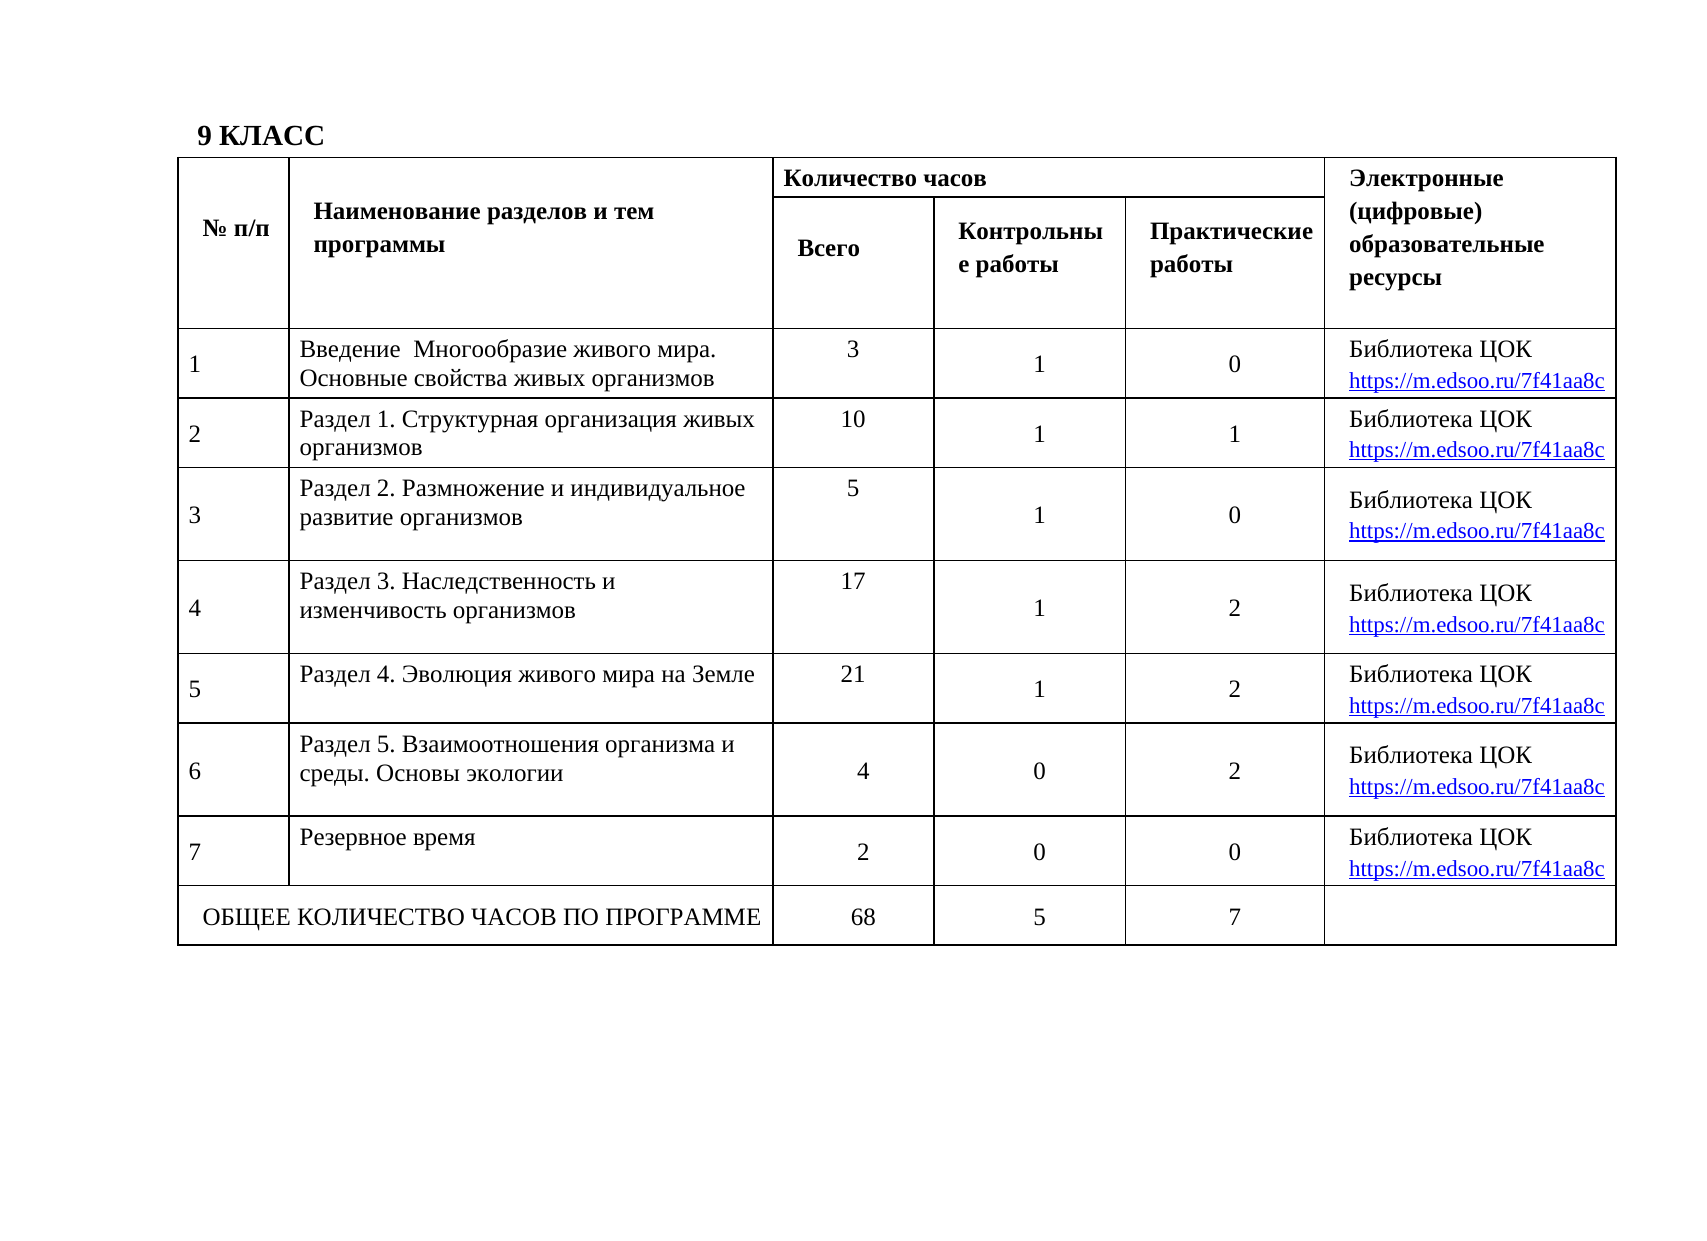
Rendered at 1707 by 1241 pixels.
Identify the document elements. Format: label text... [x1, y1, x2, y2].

table_cell 1 [935, 654, 1125, 722]
table_cell Библиотека ЦОК https://m.edsoo.ru/7f41aa8c [1325, 724, 1615, 815]
table_cell 7 [179, 817, 288, 885]
table_header Наименование разделов и тем программы [290, 158, 772, 327]
table_header № п/п [179, 158, 288, 327]
table_cell Библиотека ЦОК https://m.edsoo.ru/7f41aa8c [1325, 468, 1615, 559]
table_cell 0 [1126, 468, 1324, 559]
table_cell Раздел 5. Взаимоотношения организма и среды. Основы экологии [290, 724, 772, 815]
table_cell 0 [935, 724, 1125, 815]
table_cell 1 [1126, 399, 1324, 467]
table_cell 1 [935, 468, 1125, 559]
table_cell Библиотека ЦОК https://m.edsoo.ru/7f41aa8c [1325, 399, 1615, 467]
table_cell 2 [1126, 654, 1324, 722]
table_cell Библиотека ЦОК https://m.edsoo.ru/7f41aa8c [1325, 654, 1615, 722]
table_cell 2 [774, 817, 933, 885]
table_cell 3 [179, 468, 288, 559]
table_header Количество часов [774, 158, 1324, 196]
table_cell Библиотека ЦОК https://m.edsoo.ru/7f41aa8c [1325, 561, 1615, 653]
table_cell Библиотека ЦОК https://m.edsoo.ru/7f41aa8c [1325, 329, 1615, 397]
table_cell Контрольные работы [935, 198, 1125, 327]
table_cell 2 [179, 399, 288, 467]
table_cell 0 [1126, 329, 1324, 397]
table_header Электронные (цифровые) образовательные ресурсы [1325, 158, 1615, 327]
table_cell Библиотека ЦОК https://m.edsoo.ru/7f41aa8c [1325, 817, 1615, 885]
table_cell 1 [935, 329, 1125, 397]
table_cell 17 [774, 561, 933, 653]
table_cell Раздел 3. Наследственность и изменчивость организмов [290, 561, 772, 653]
table_cell Введение Многообразие живого мира. Основные свойства живых организмов [290, 329, 772, 397]
table_cell 21 [774, 654, 933, 722]
table_cell ОБЩЕЕ КОЛИЧЕСТВО ЧАСОВ ПО ПРОГРАММЕ [179, 886, 772, 944]
table_cell Раздел 1. Структурная организация живых организмов [290, 399, 772, 467]
table_cell Раздел 2. Размножение и индивидуальное развитие организмов [290, 468, 772, 559]
table_cell 3 [774, 329, 933, 397]
table_cell 0 [935, 817, 1125, 885]
table_cell 2 [1126, 724, 1324, 815]
table_cell 4 [774, 724, 933, 815]
table_cell 5 [935, 886, 1125, 944]
table_cell 7 [1126, 886, 1324, 944]
text 9 КЛАСС [190, 118, 1618, 152]
table_cell 10 [774, 399, 933, 467]
table_cell 4 [179, 561, 288, 653]
table_cell 1 [935, 561, 1125, 653]
table_cell 5 [774, 468, 933, 559]
table_cell 6 [179, 724, 288, 815]
table_cell Резервное время [290, 817, 772, 885]
table_cell 68 [774, 886, 933, 944]
table_cell [1325, 886, 1615, 944]
table_cell 2 [1126, 561, 1324, 653]
table_cell 0 [1126, 817, 1324, 885]
table_cell 1 [179, 329, 288, 397]
table_cell Всего [774, 198, 933, 327]
table_cell 5 [179, 654, 288, 722]
table_cell Раздел 4. Эволюция живого мира на Земле [290, 654, 772, 722]
table_cell Практические работы [1126, 198, 1324, 327]
table_cell 1 [935, 399, 1125, 467]
